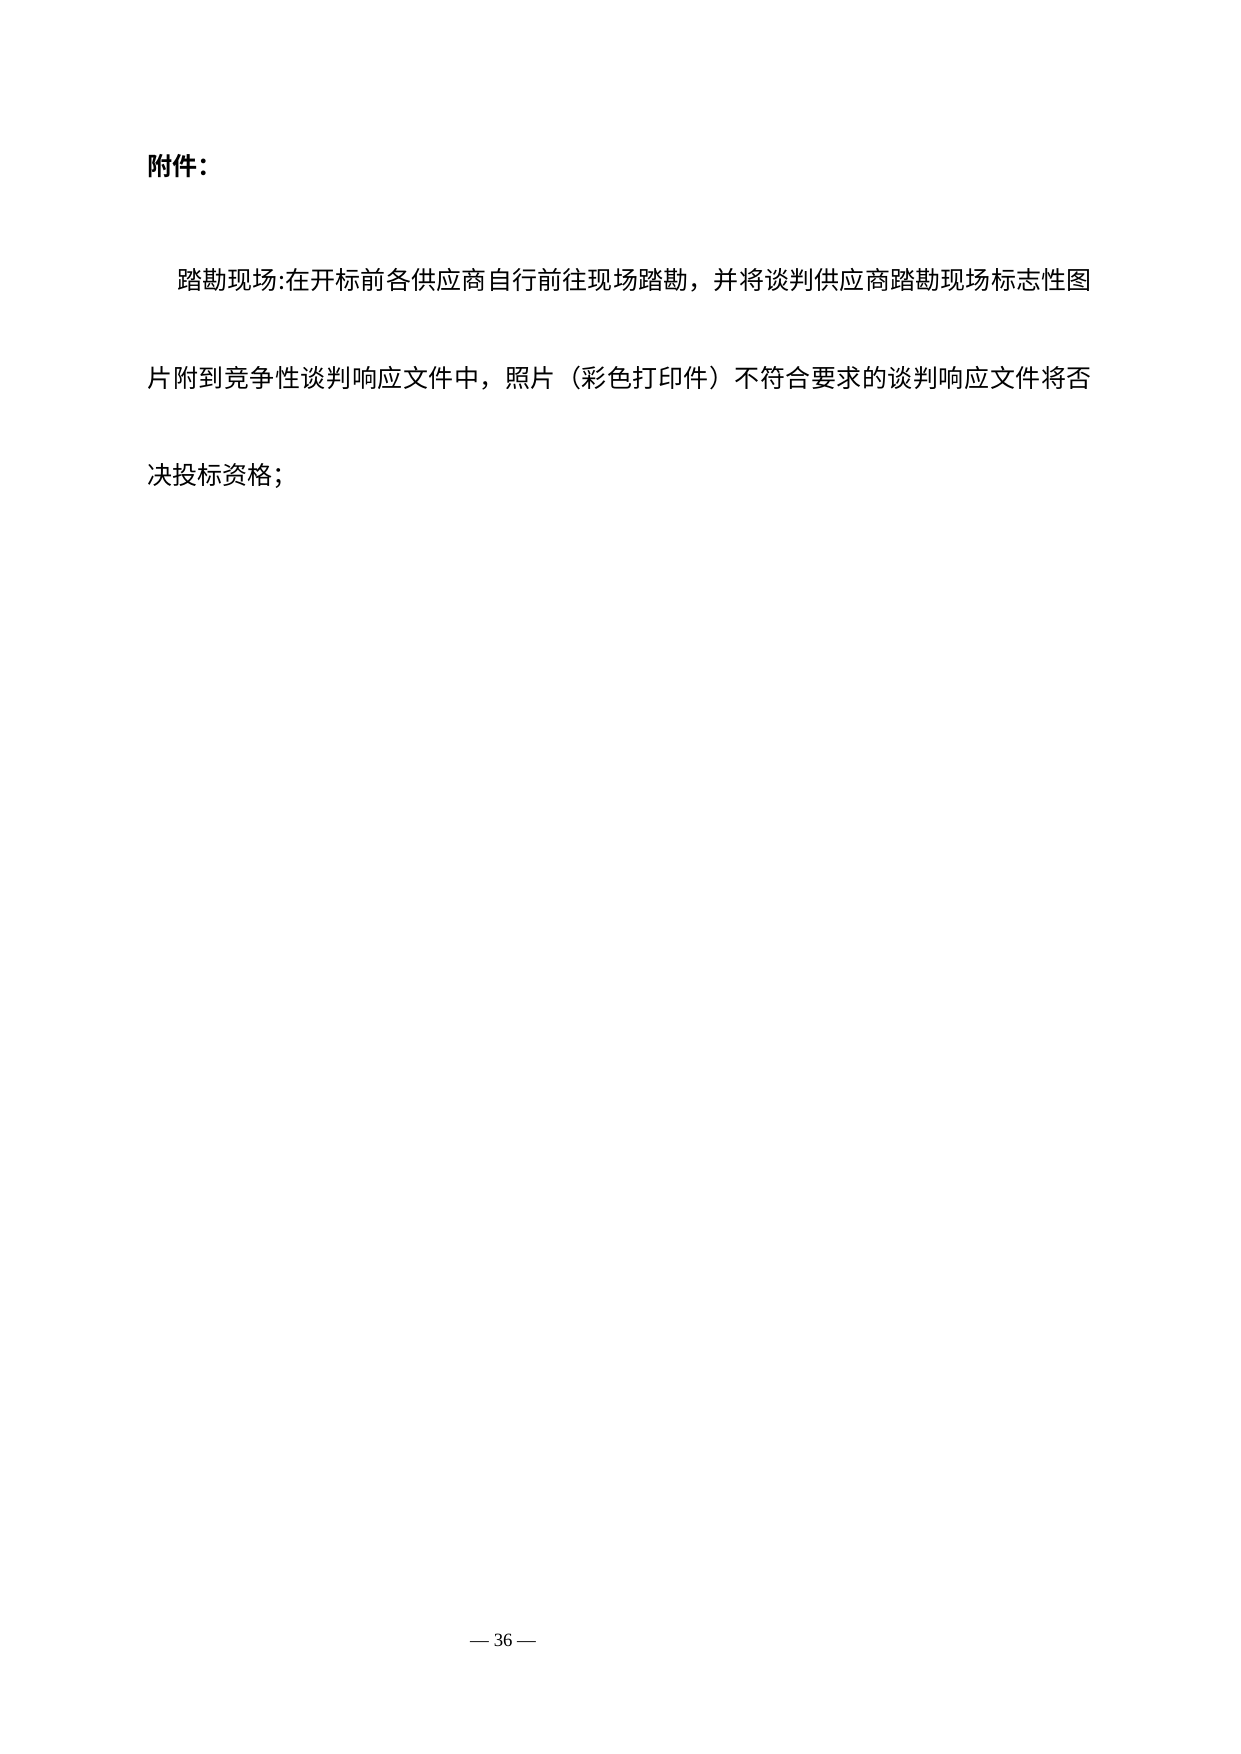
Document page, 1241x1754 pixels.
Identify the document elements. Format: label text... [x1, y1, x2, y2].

text 附件： [148, 132, 1093, 197]
text 踏勘现场:在开标前各供应商自行前往现场踏勘，并将谈判供应商踏勘现场标志性图片附到竞争性谈判响应文件中，照片（彩色打印件）不符合要求的谈判响应文件将否决投标资格； [148, 246, 1093, 506]
